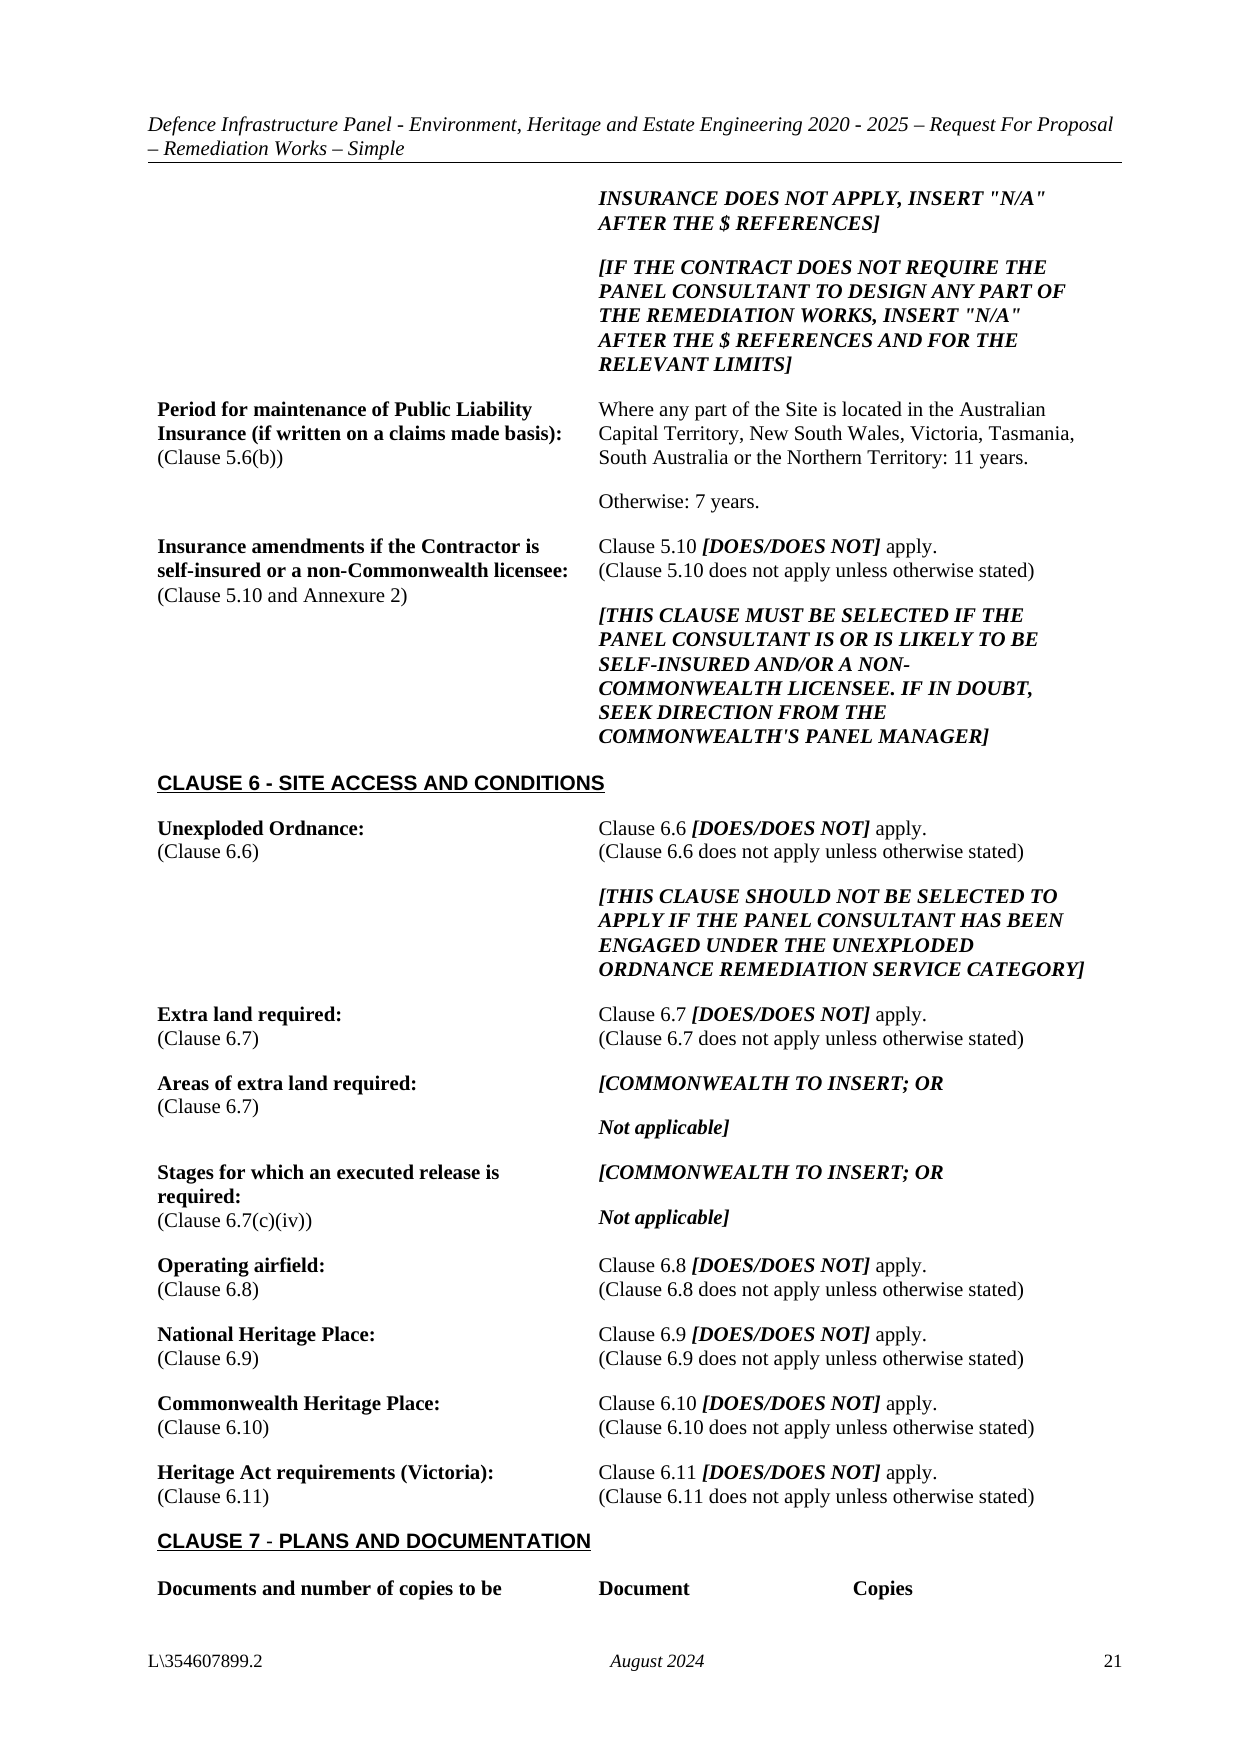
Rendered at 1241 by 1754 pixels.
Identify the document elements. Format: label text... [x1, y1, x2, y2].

table_cell National Heritage Place: (Clause 6.9) [146, 1322, 587, 1391]
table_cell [146, 1576, 587, 1621]
table_cell Clause 6.10 [DOES/DOES NOT] apply. (Clause 6.10 does not apply unless otherwise stated) [587, 1391, 1104, 1460]
table_cell Where any part of the Site is located in the Australian Capital Territory, New South Wales, Victoria, Tasmania, South Australia or the Northern Territory: 11 years. Otherwise: 7 years. [587, 396, 1104, 534]
table_cell Operating airfield: (Clause 6.8) [146, 1253, 587, 1322]
table_cell Heritage Act requirements (Victoria): (Clause 6.11) [146, 1460, 587, 1529]
table_cell Clause 5.10 [DOES/DOES NOT] apply. (Clause 5.10 does not apply unless otherwise stated) [THIS CLAUSE MUST BE SELECTED IF THE PANEL CONSULTANT IS OR IS LIKELY TO BE SELF-INSURED AND/OR A NON-COMMONWEALTH LICENSEE. IF IN DOUBT, SEEK DIRECTION FROM THE COMMONWEALTH'S PANEL MANAGER] [587, 534, 1104, 771]
table_cell Clause 6.9 [DOES/DOES NOT] apply. (Clause 6.9 does not apply unless otherwise stated) [587, 1322, 1104, 1391]
table_cell Copies [841, 1576, 1104, 1621]
table_cell [COMMONWEALTH TO INSERT; OR Not applicable] [587, 1160, 1104, 1253]
table_cell Stages for which an executed release is required: (Clause 6.7(c)(iv)) [146, 1160, 587, 1253]
table_cell Insurance amendments if the Contractor is self-insured or a non-Commonwealth licensee: (Clause 5.10 and Annexure 2) [146, 534, 587, 771]
table_cell CLAUSE 6 - SITE ACCESS AND CONDITIONS [146, 771, 1105, 815]
table_cell [COMMONWEALTH TO INSERT; OR Not applicable] [587, 1070, 1104, 1160]
table_cell Clause 6.11 [DOES/DOES NOT] apply. (Clause 6.11 does not apply unless otherwise stated) [587, 1460, 1104, 1529]
table_cell CLAUSE 7 - PLANS AND DOCUMENTATION [146, 1529, 1105, 1576]
table_cell Unexploded Ordnance: (Clause 6.6) [146, 815, 587, 1001]
table_cell Areas of extra land required: (Clause 6.7) [146, 1070, 587, 1160]
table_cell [587, 186, 1104, 396]
table_cell Period for maintenance of Public Liability Insurance (if written on a claims made basis): (Clause 5.6(b)) [146, 396, 587, 534]
table_cell Clause 6.7 [DOES/DOES NOT] apply. (Clause 6.7 does not apply unless otherwise stated) [587, 1001, 1104, 1070]
table_cell Extra land required: (Clause 6.7) [146, 1001, 587, 1070]
table_cell Clause 6.8 [DOES/DOES NOT] apply. (Clause 6.8 does not apply unless otherwise stated) [587, 1253, 1104, 1322]
table_cell Clause 6.6 [DOES/DOES NOT] apply. (Clause 6.6 does not apply unless otherwise stated) [THIS CLAUSE SHOULD NOT BE SELECTED TO APPLY IF THE PANEL CONSULTANT HAS BEEN ENGAGED UNDER THE UNEXPLODED ORDNANCE REMEDIATION SERVICE CATEGORY] [587, 815, 1104, 1001]
table_cell Document [587, 1576, 841, 1621]
table_cell Commonwealth Heritage Place: (Clause 6.10) [146, 1391, 587, 1460]
